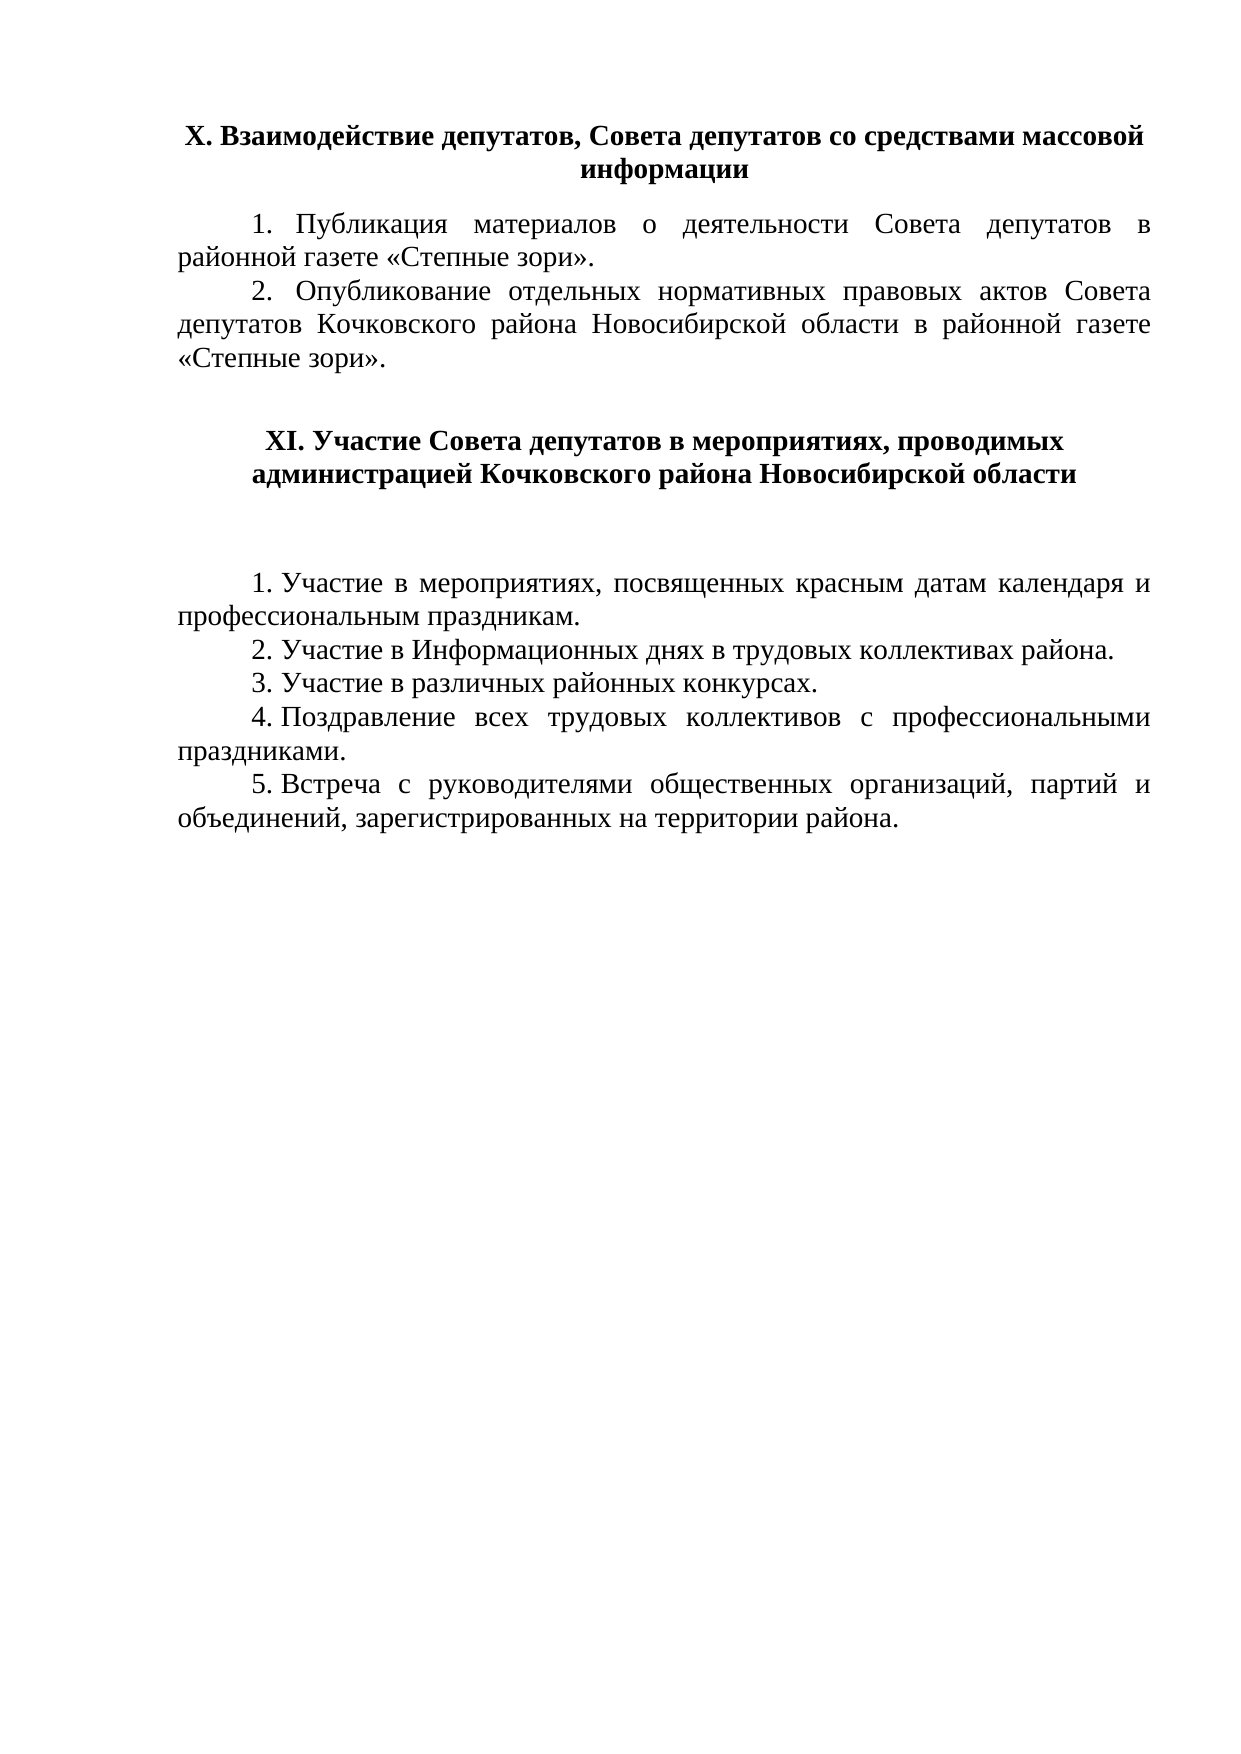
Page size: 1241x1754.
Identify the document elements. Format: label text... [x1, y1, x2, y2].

list Участие в Информационных днях в трудовых коллективах района. [177, 632, 1152, 666]
text XI. Участие Совета депутатов в мероприятиях, проводимых администрацией Кочковского района Новосибирской области [177, 423, 1152, 490]
list Участие в различных районных конкурсах. [177, 666, 1152, 699]
list Публикация материалов о деятельности Совета депутатов в районной газете «Степные зори». [177, 206, 1152, 273]
list Опубликование отдельных нормативных правовых актов Совета депутатов Кочковского района Новосибирской области в районной газете «Степные зори». [177, 273, 1152, 374]
list Встреча с руководителями общественных организаций, партий и объединений, зарегистрированных на территории района. [177, 766, 1152, 833]
text X. Взаимодействие депутатов, Совета депутатов со средствами массовой информации [177, 118, 1152, 185]
list Участие в мероприятиях, посвященных красным датам календаря и профессиональным праздникам. [177, 565, 1152, 632]
list Поздравление всех трудовых коллективов с профессиональными праздниками. [177, 699, 1152, 766]
